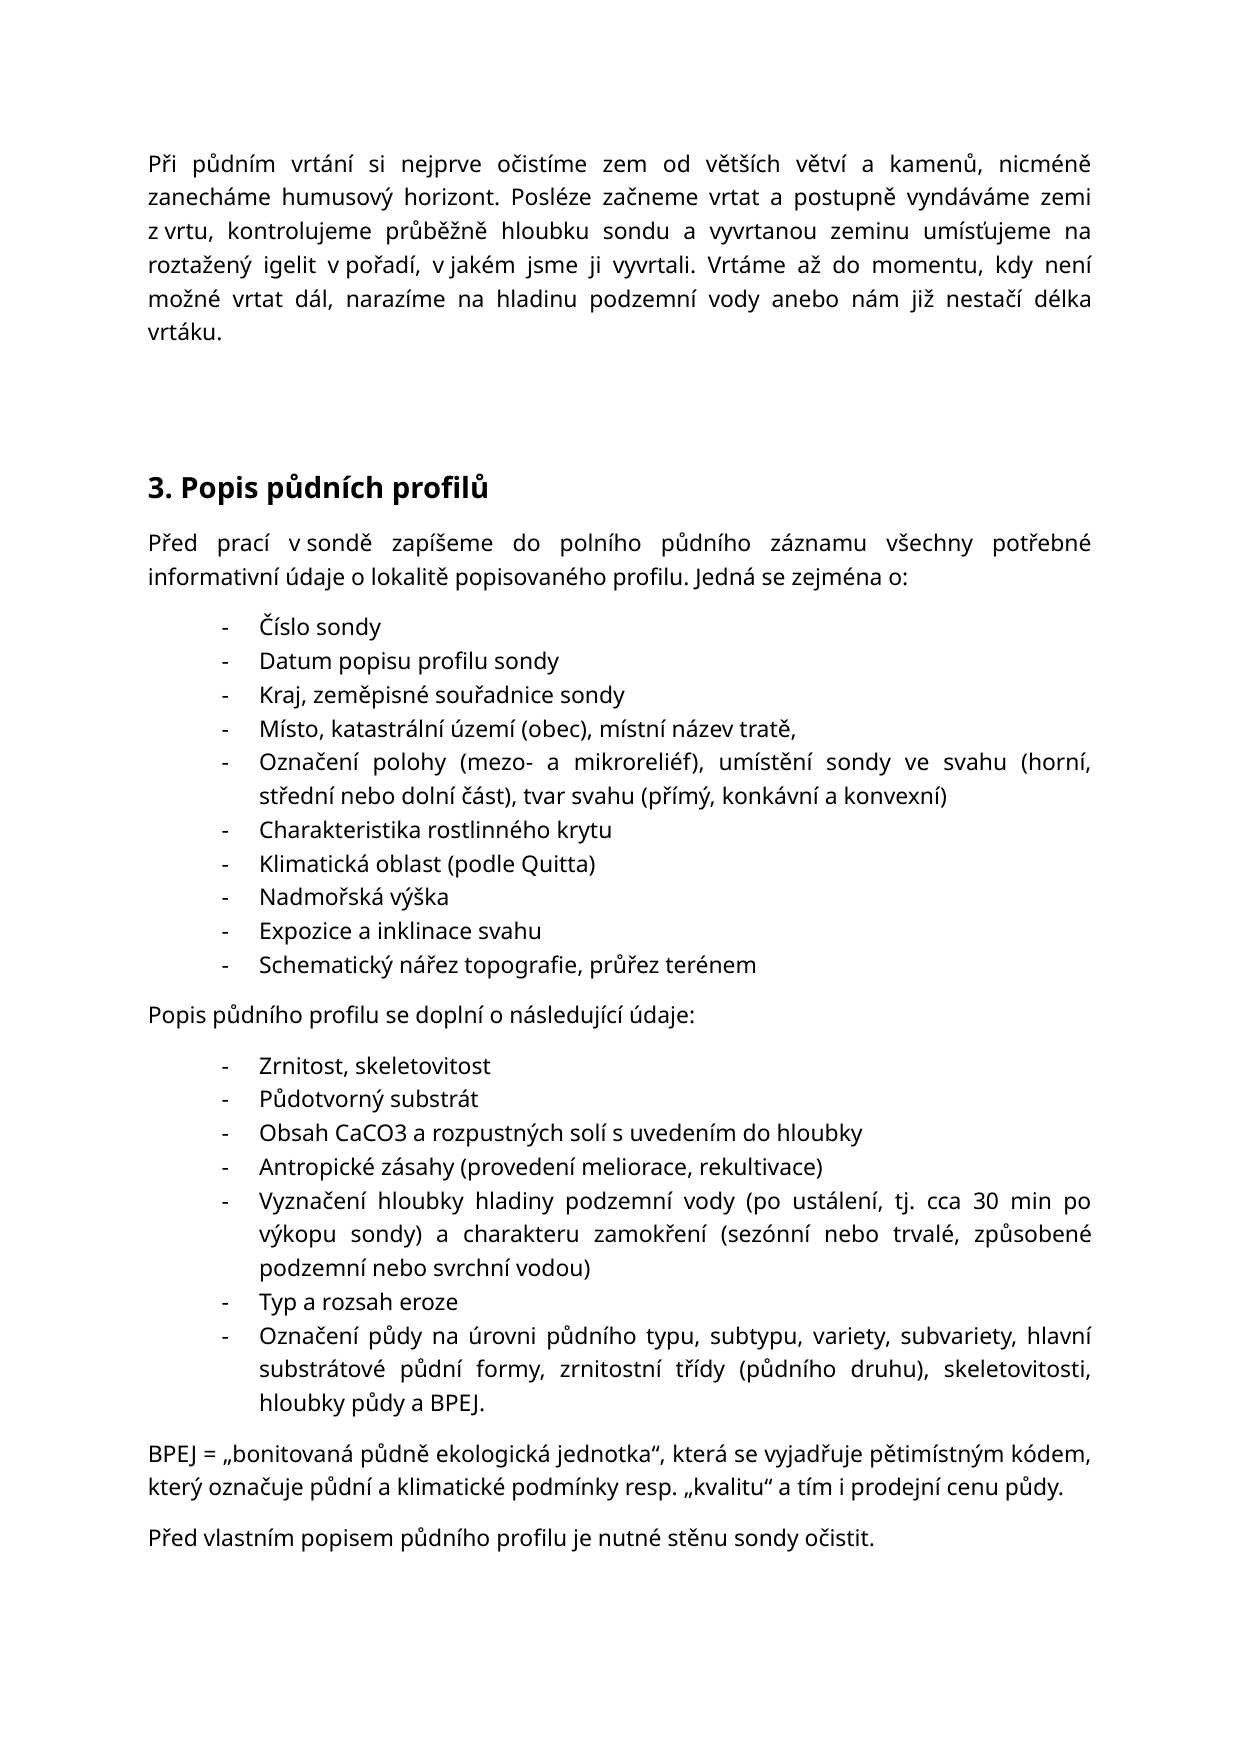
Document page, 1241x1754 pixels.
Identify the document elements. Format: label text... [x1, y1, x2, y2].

list Označení polohy (mezo- a mikroreliéf), umístění sondy ve svahu (horní, střední nebo dolní část), tvar svahu (přímý, konkávní a konvexní) [221, 746, 1093, 811]
text 3. Popis půdních profilů [148, 468, 1093, 507]
list Nadmořská výška [221, 881, 1093, 912]
text Před vlastním popisem půdního profilu je nutné stěnu sondy očistit. [148, 1522, 1093, 1553]
list Vyznačení hloubky hladiny podzemní vody (po ustálení, tj. cca 30 min po výkopu sondy) a charakteru zamokření (sezónní nebo trvalé, způsobené podzemní nebo svrchní vodou) [221, 1184, 1093, 1283]
list Obsah CaCO3 a rozpustných solí s uvedením do hloubky [221, 1117, 1093, 1148]
list Schematický nářez topografie, průřez terénem [221, 949, 1093, 980]
text Při půdním vrtání si nejprve očistíme zem od větších větví a kamenů, nicméně zanecháme humusový horizont. Posléze začneme vrtat a postupně vyndáváme zemi z vrtu, kontrolujeme průběžně hloubku sondu a vyvrtanou zeminu umísťujeme na roztažený igelit v pořadí, v jakém jsme ji vyvrtali. Vrtáme až do momentu, kdy není možné vrtat dál, narazíme na hladinu podzemní vody anebo nám již nestačí délka vrtáku. [148, 148, 1093, 348]
list Půdotvorný substrát [221, 1083, 1093, 1114]
list Klimatická oblast (podle Quitta) [221, 847, 1093, 879]
list Antropické zásahy (provedení meliorace, rekultivace) [221, 1151, 1093, 1182]
text Před prací v sondě zapíšeme do polního půdního záznamu všechny potřebné informativní údaje o lokalitě popisovaného profilu. Jedná se zejména o: [148, 527, 1093, 592]
list Označení půdy na úrovni půdního typu, subtypu, variety, subvariety, hlavní substrátové půdní formy, zrnitostní třídy (půdního druhu), skeletovitosti, hloubky půdy a BPEJ. [221, 1319, 1093, 1418]
text BPEJ = „bonitovaná půdně ekologická jednotka“, která se vyjadřuje pětimístným kódem, který označuje půdní a klimatické podmínky resp. „kvalitu“ a tím i prodejní cenu půdy. [148, 1437, 1093, 1502]
list Datum popisu profilu sondy [221, 645, 1093, 676]
list Číslo sondy [221, 611, 1093, 642]
list Místo, katastrální území (obec), místní název tratě, [221, 712, 1093, 744]
text Popis půdního profilu se doplní o následující údaje: [148, 999, 1093, 1030]
list Zrnitost, skeletovitost [221, 1049, 1093, 1081]
list Charakteristika rostlinného krytu [221, 814, 1093, 845]
list Expozice a inklinace svahu [221, 915, 1093, 946]
list Kraj, zeměpisné souřadnice sondy [221, 679, 1093, 710]
list Typ a rozsah eroze [221, 1286, 1093, 1317]
